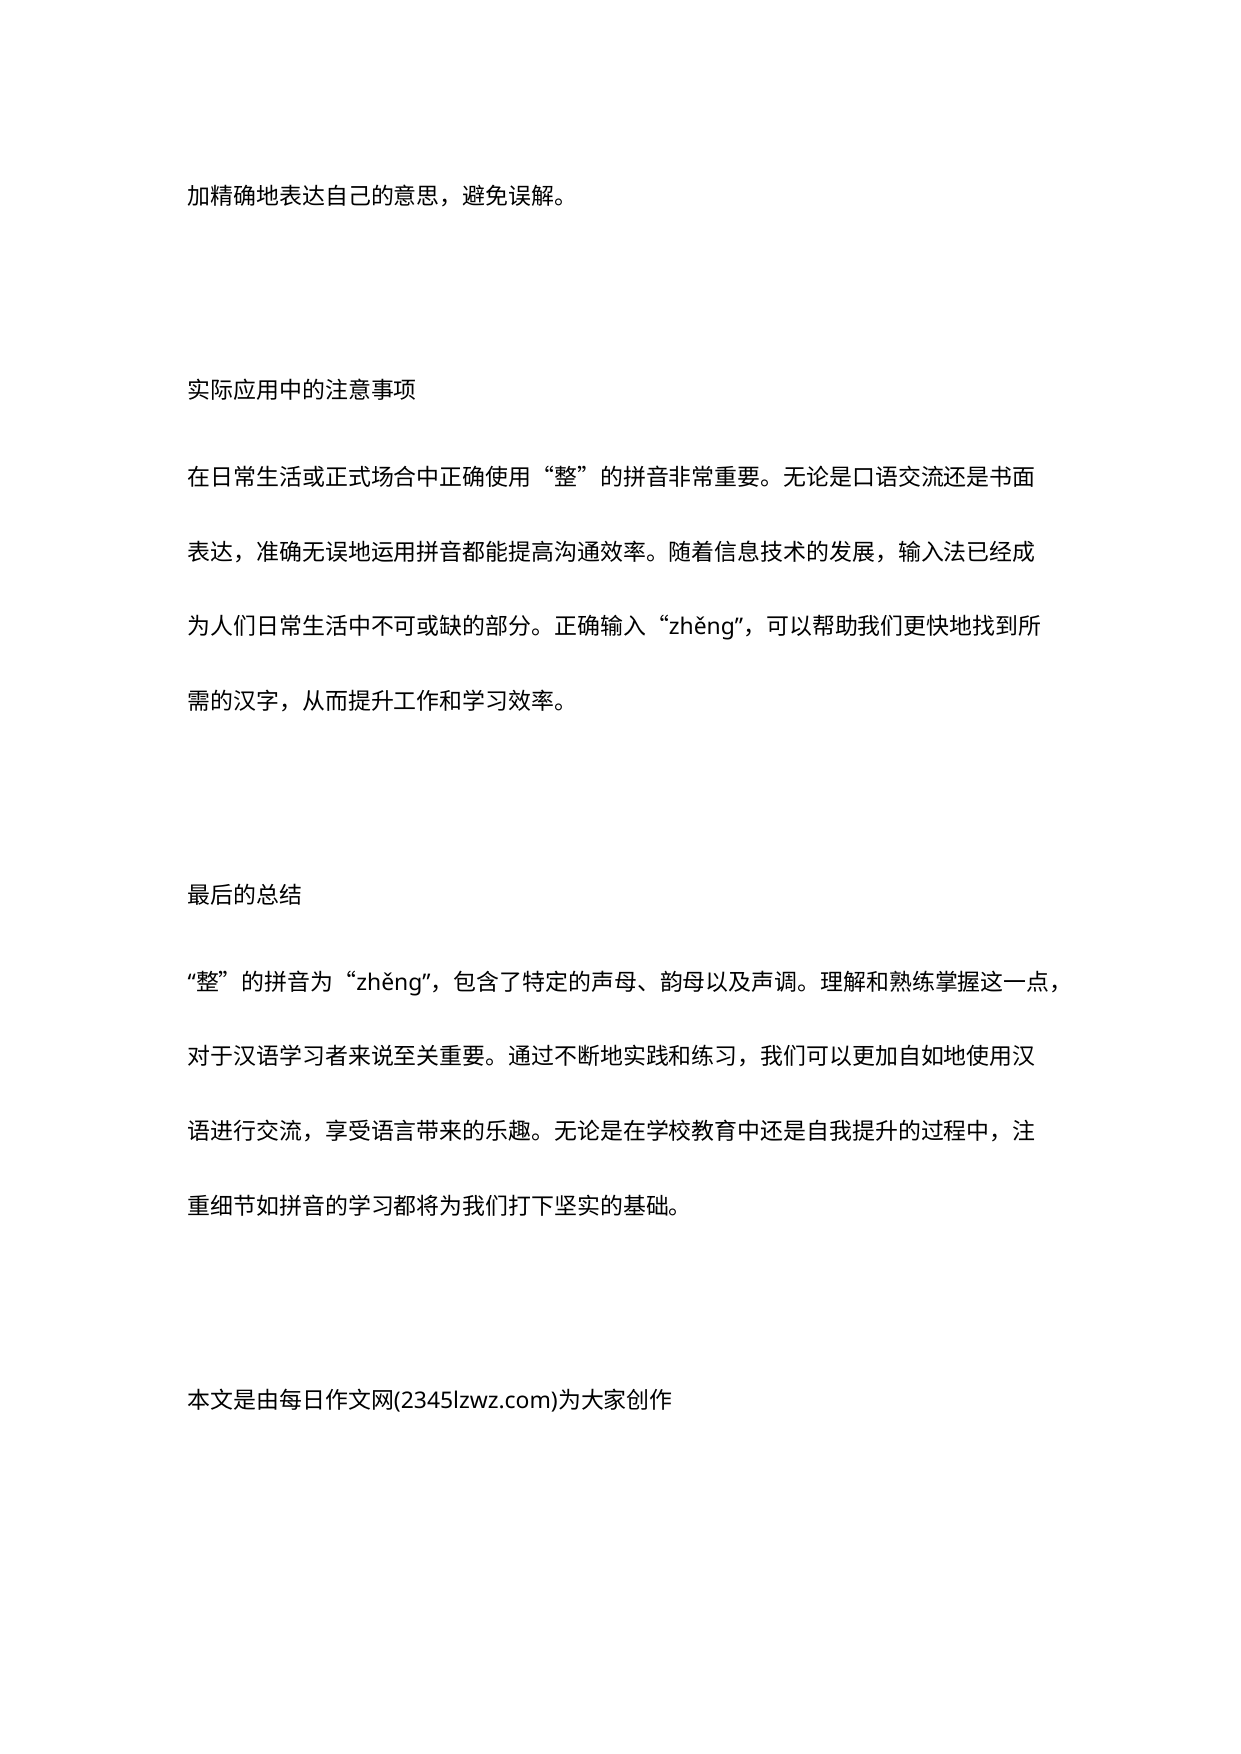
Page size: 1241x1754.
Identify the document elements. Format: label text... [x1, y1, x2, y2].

text 在日常生活或正式场合中正确使用“整”的拼音非常重要。无论是口语交流还是书面表达，准确无误地运用拼音都能提高沟通效率。随着信息技术的发展，输入法已经成为人们日常生活中不可或缺的部分。正确输入“zhěng”，可以帮助我们更快地找到所需的汉字，从而提升工作和学习效率。 [187, 443, 1053, 732]
text 最后的总结 [187, 861, 1053, 926]
text 本文是由每日作文网(2345lzwz.com)为大家创作 [187, 1366, 1053, 1431]
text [187, 162, 1053, 227]
text “整”的拼音为“zhěng”，包含了特定的声母、韵母以及声调。理解和熟练掌握这一点，对于汉语学习者来说至关重要。通过不断地实践和练习，我们可以更加自如地使用汉语进行交流，享受语言带来的乐趣。无论是在学校教育中还是自我提升的过程中，注重细节如拼音的学习都将为我们打下坚实的基础。 [187, 948, 1053, 1237]
text 实际应用中的注意事项 [187, 356, 1053, 421]
